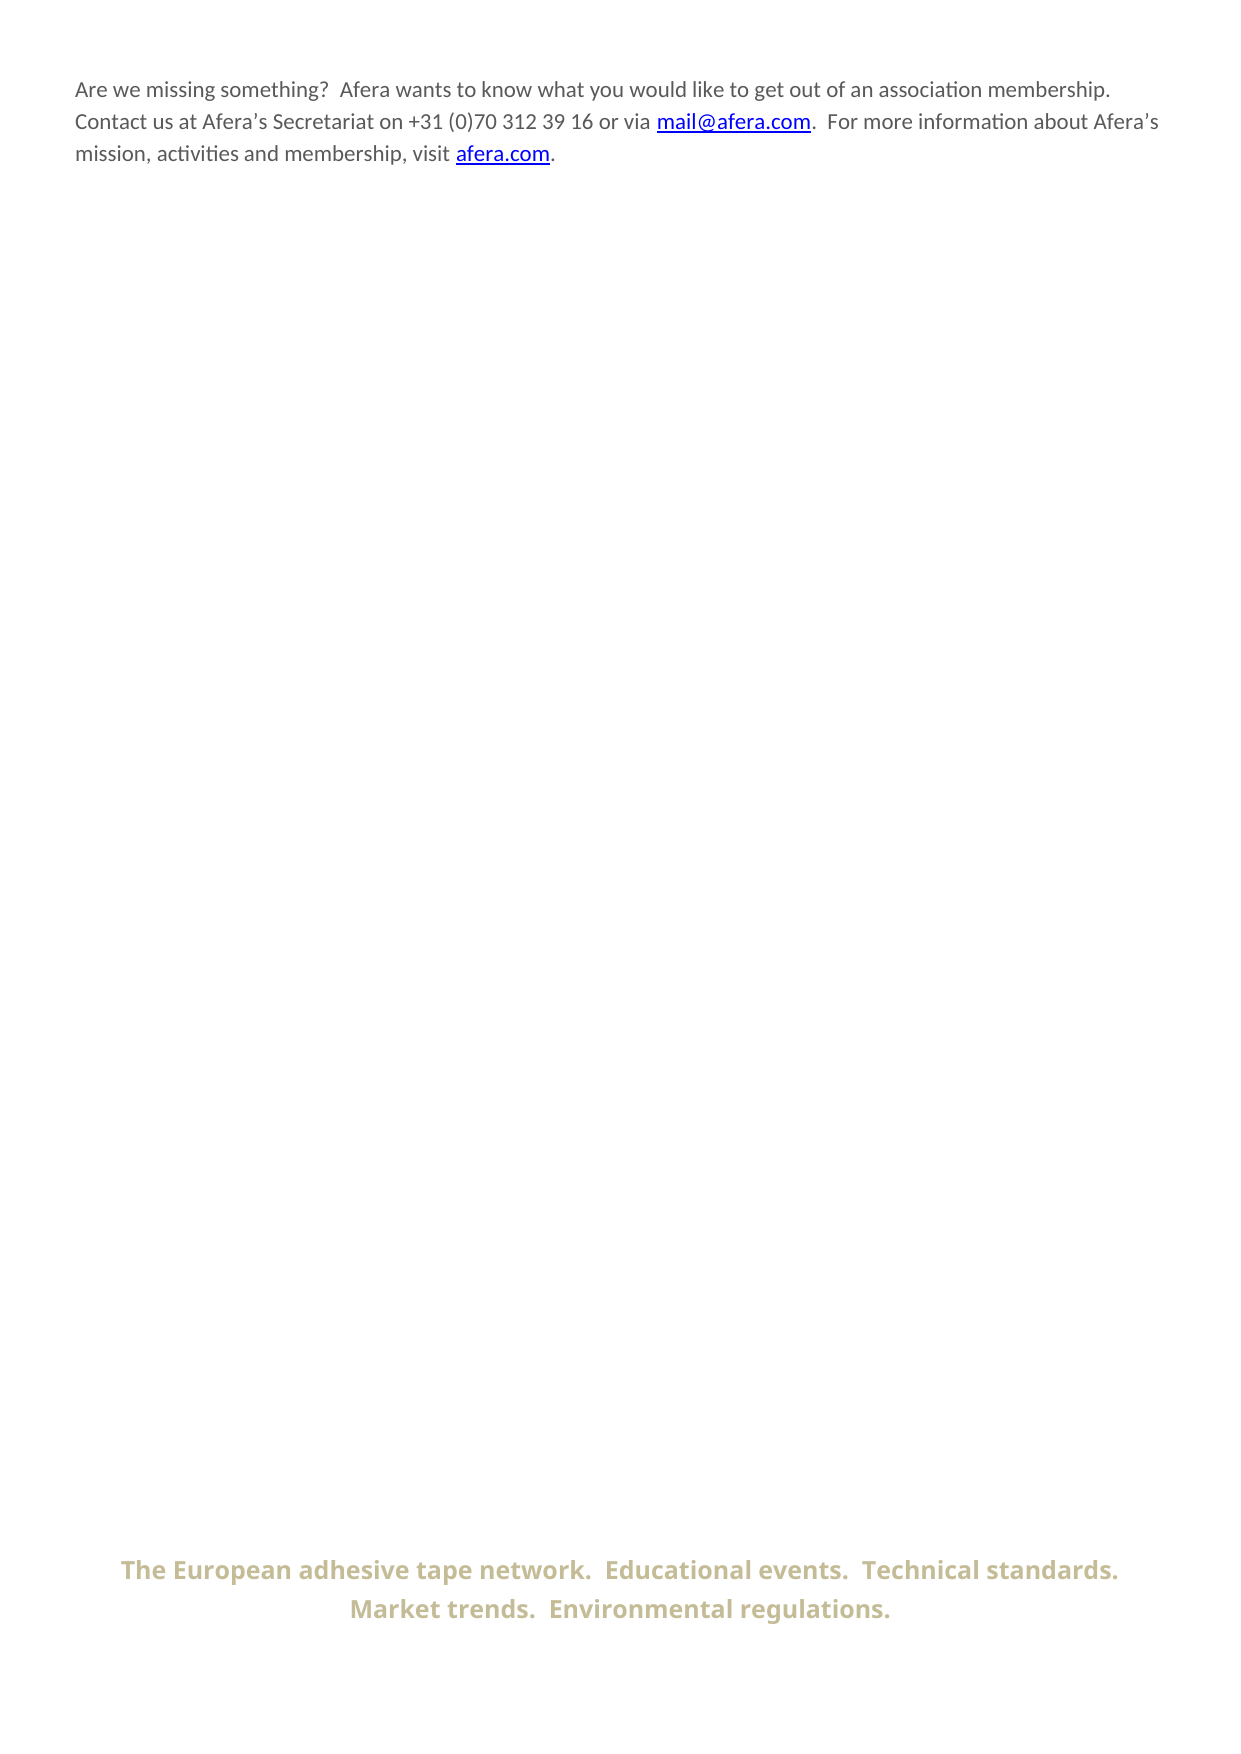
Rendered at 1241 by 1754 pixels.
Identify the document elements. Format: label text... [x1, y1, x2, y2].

text Are we missing something? Afera wants to know what you would like to get out of an association membership. Contact us at Afera’s Secretariat on +31 (0)70 312 39 16 or via mail@afera.com. For more information about Afera’s mission, activities and membership, visit afera.com. [75, 75, 1165, 167]
